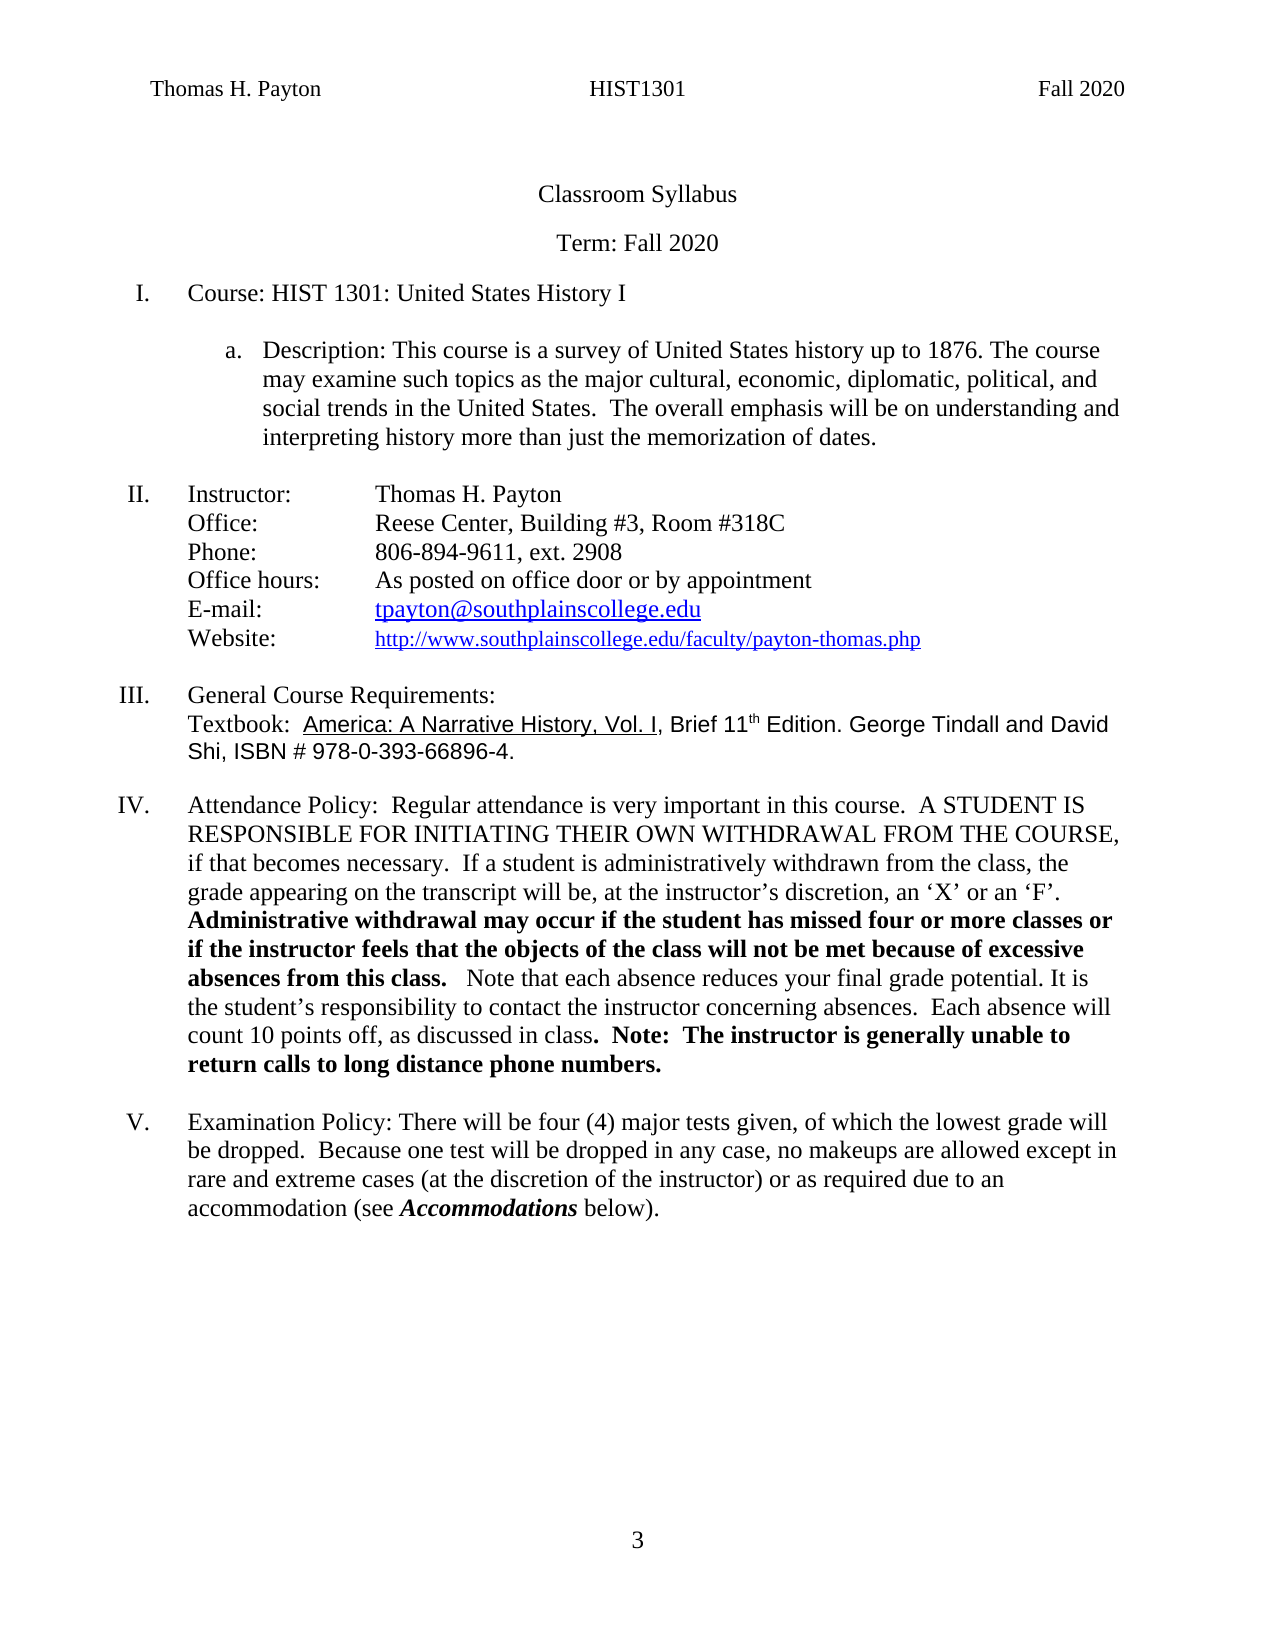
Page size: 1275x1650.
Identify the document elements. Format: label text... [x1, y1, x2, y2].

list Attendance Policy: Regular attendance is very important in this course. A STUDENT IS RESPONSIBLE FOR INITIATING THEIR OWN WITHDRAWAL FROM THE COURSE, if that becomes necessary. If a student is administratively withdrawn from the class, the grade appearing on the transcript will be, at the instructor’s discretion, an ‘X’ or an ‘F’. Administrative withdrawal may occur if the student has missed four or more classes or if the instructor feels that the objects of the class will not be met because of excessive absences from this class. Note that each absence reduces your final grade potential. It is the student’s responsibility to contact the instructor concerning absences. Each absence will count 10 points off, as discussed in class. Note: The instructor is generally unable to return calls to long distance phone numbers. [150, 791, 1125, 1078]
list General Course Requirements: [150, 680, 1125, 709]
text Classroom Syllabus [150, 179, 1125, 207]
text Term: Fall 2020 [150, 228, 1125, 257]
list Description: This course is a survey of United States history up to 1876. The course may examine such topics as the major cultural, economic, diplomatic, political, and social trends in the United States. The overall emphasis will be on understanding and interpreting history more than just the memorization of dates. [225, 335, 1125, 450]
list Office hours: As posted on office door or by appointment [187, 565, 1125, 594]
list Instructor: Thomas H. Payton [150, 479, 1125, 508]
list Examination Policy: There will be four (4) major tests given, of which the lowest grade will be dropped. Because one test will be dropped in any case, no makeups are allowed except in rare and extreme cases (at the discretion of the instructor) or as required due to an accommodation (see Accommodations below). [150, 1107, 1125, 1222]
list Phone: 806-894-9611, ext. 2908 [187, 537, 1125, 565]
list Textbook: America: A Narrative History, Vol. I, Brief 11th Edition. George Tindall and David Shi, ISBN # 978-0-393-66896-4. [187, 709, 1125, 764]
list Course: HIST 1301: United States History I [150, 278, 1125, 307]
list E-mail: tpayton@southplainscollege.edu [187, 594, 1125, 623]
list Office: Reese Center, Building #3, Room #318C [187, 508, 1125, 537]
list Website: http://www.southplainscollege.edu/faculty/payton-thomas.php [187, 623, 1125, 652]
